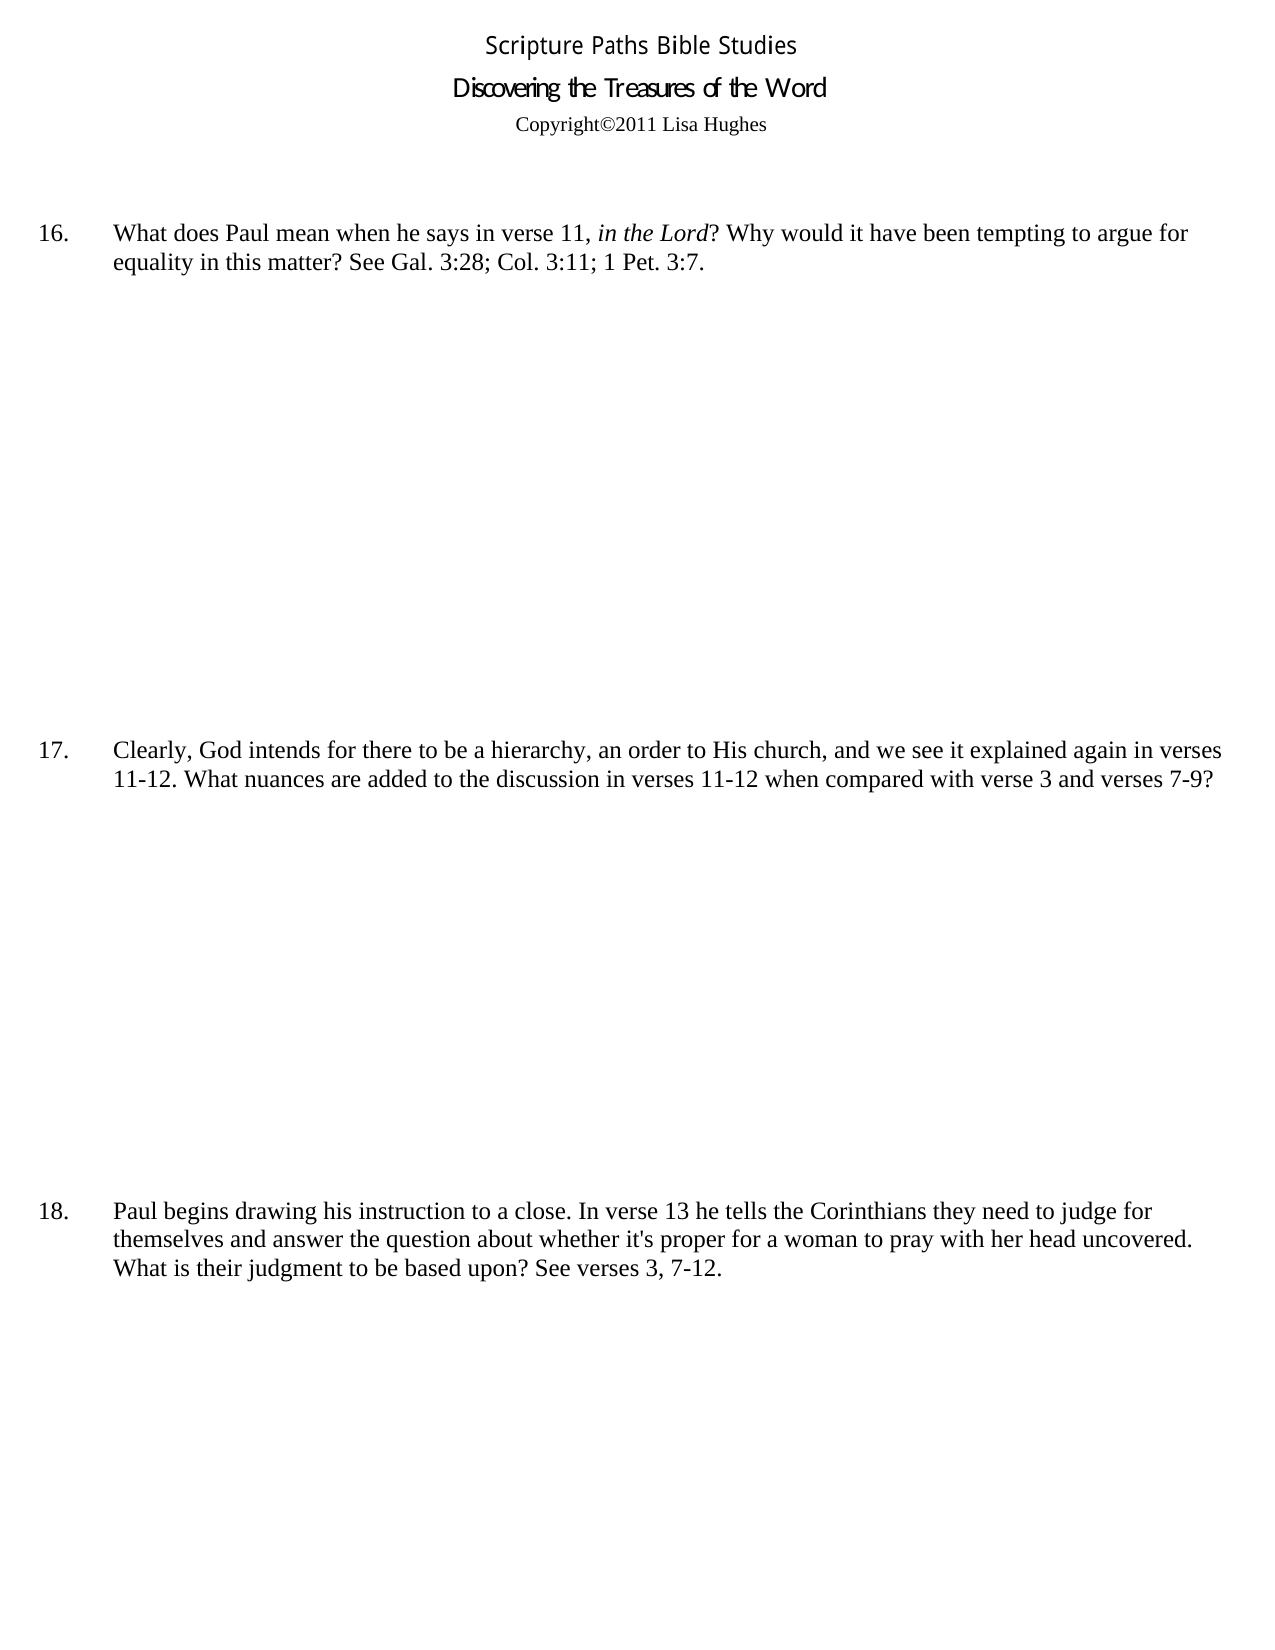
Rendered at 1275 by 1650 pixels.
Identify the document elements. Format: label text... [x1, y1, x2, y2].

text 17. Clearly, God intends for there to be a hierarchy, an order to His church, and we see it explained again in verses 11-12. What nuances are added to the discussion in verses 11-12 when compared with verse 3 and verses 7-9? [38, 736, 1235, 793]
text 18. Paul begins drawing his instruction to a close. In verse 13 he tells the Corinthians they need to judge for themselves and answer the question about whether it's proper for a woman to pray with her head uncovered. What is their judgment to be based upon? See verses 3, 7-12. [38, 1196, 1238, 1282]
text 16. What does Paul mean when he says in verse 11, in the Lord? Why would it have been tempting to argue for equality in this matter? See Gal. 3:28; Col. 3:11; 1 Pet. 3:7. [38, 219, 1222, 276]
